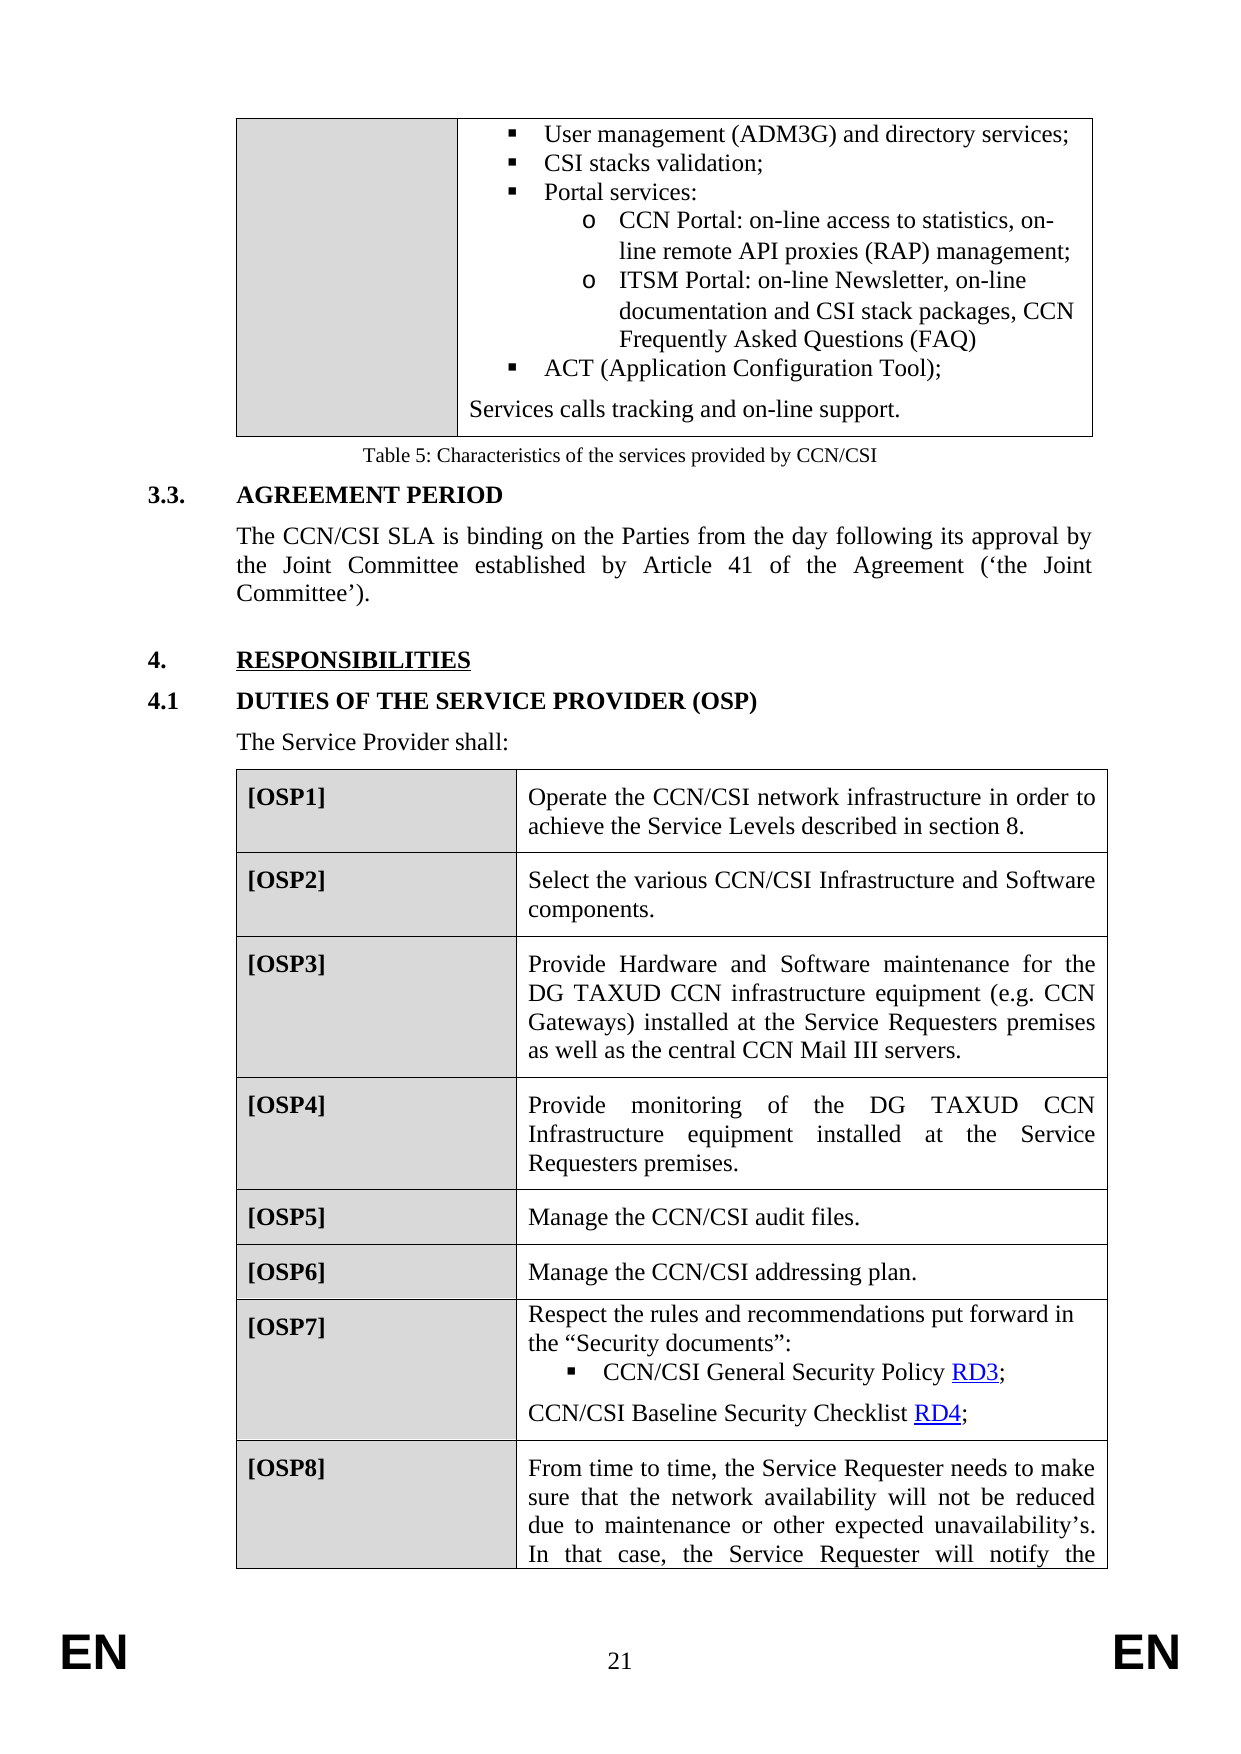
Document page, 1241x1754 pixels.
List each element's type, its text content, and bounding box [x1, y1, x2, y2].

subtitle 3.3. AGREEMENT PERIOD [148, 480, 1093, 508]
table_header [OSP1] [237, 770, 516, 852]
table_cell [517, 1441, 1107, 1568]
subtitle 4. RESPONSIBILITIES [148, 645, 1093, 673]
table_cell Manage the CCN/CSI addressing plan. [517, 1245, 1107, 1298]
table_cell [OSP8] [237, 1441, 516, 1568]
text The Service Provider shall: [236, 727, 1093, 756]
text Table 5: Characteristics of the services provided by CCN/CSI [148, 443, 1093, 467]
table_cell [OSP3] [237, 937, 516, 1077]
text The CCN/CSI SLA is binding on the Parties from the day following its approval by the Joint Committee established by Article 41 of the Agreement (‘the Joint Committee’). [236, 521, 1093, 607]
table_cell [OSP6] [237, 1245, 516, 1298]
table_cell Provide monitoring of the DG TAXUD CCN Infrastructure equipment installed at the Service Requesters premises. [517, 1078, 1107, 1189]
table_cell Respect the rules and recommendations put forward in the “Security documents”: CCN/CSI General Security Policy RD3; CCN/CSI Baseline Security Checklist RD4; [517, 1300, 1107, 1439]
table_cell [OSP5] [237, 1190, 516, 1244]
table_cell [OSP4] [237, 1078, 516, 1189]
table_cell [458, 119, 1092, 436]
table_cell [OSP2] [237, 853, 516, 936]
table_cell [OSP7] [237, 1300, 516, 1439]
table_header Operate the CCN/CSI network infrastructure in order to achieve the Service Levels described in section 8. [517, 770, 1107, 852]
table_cell MANAGED [237, 119, 457, 436]
table_cell Manage the CCN/CSI audit files. [517, 1190, 1107, 1244]
table_cell Provide Hardware and Software maintenance for the DG TAXUD CCN infrastructure equipment (e.g. CCN Gateways) installed at the Service Requesters premises as well as the central CCN Mail III servers. [517, 937, 1107, 1077]
subtitle 4.1 DUTIES OF THE SERVICE PROVIDER (OSP) [148, 686, 1093, 715]
table_cell Select the various CCN/CSI Infrastructure and Software components. [517, 853, 1107, 936]
